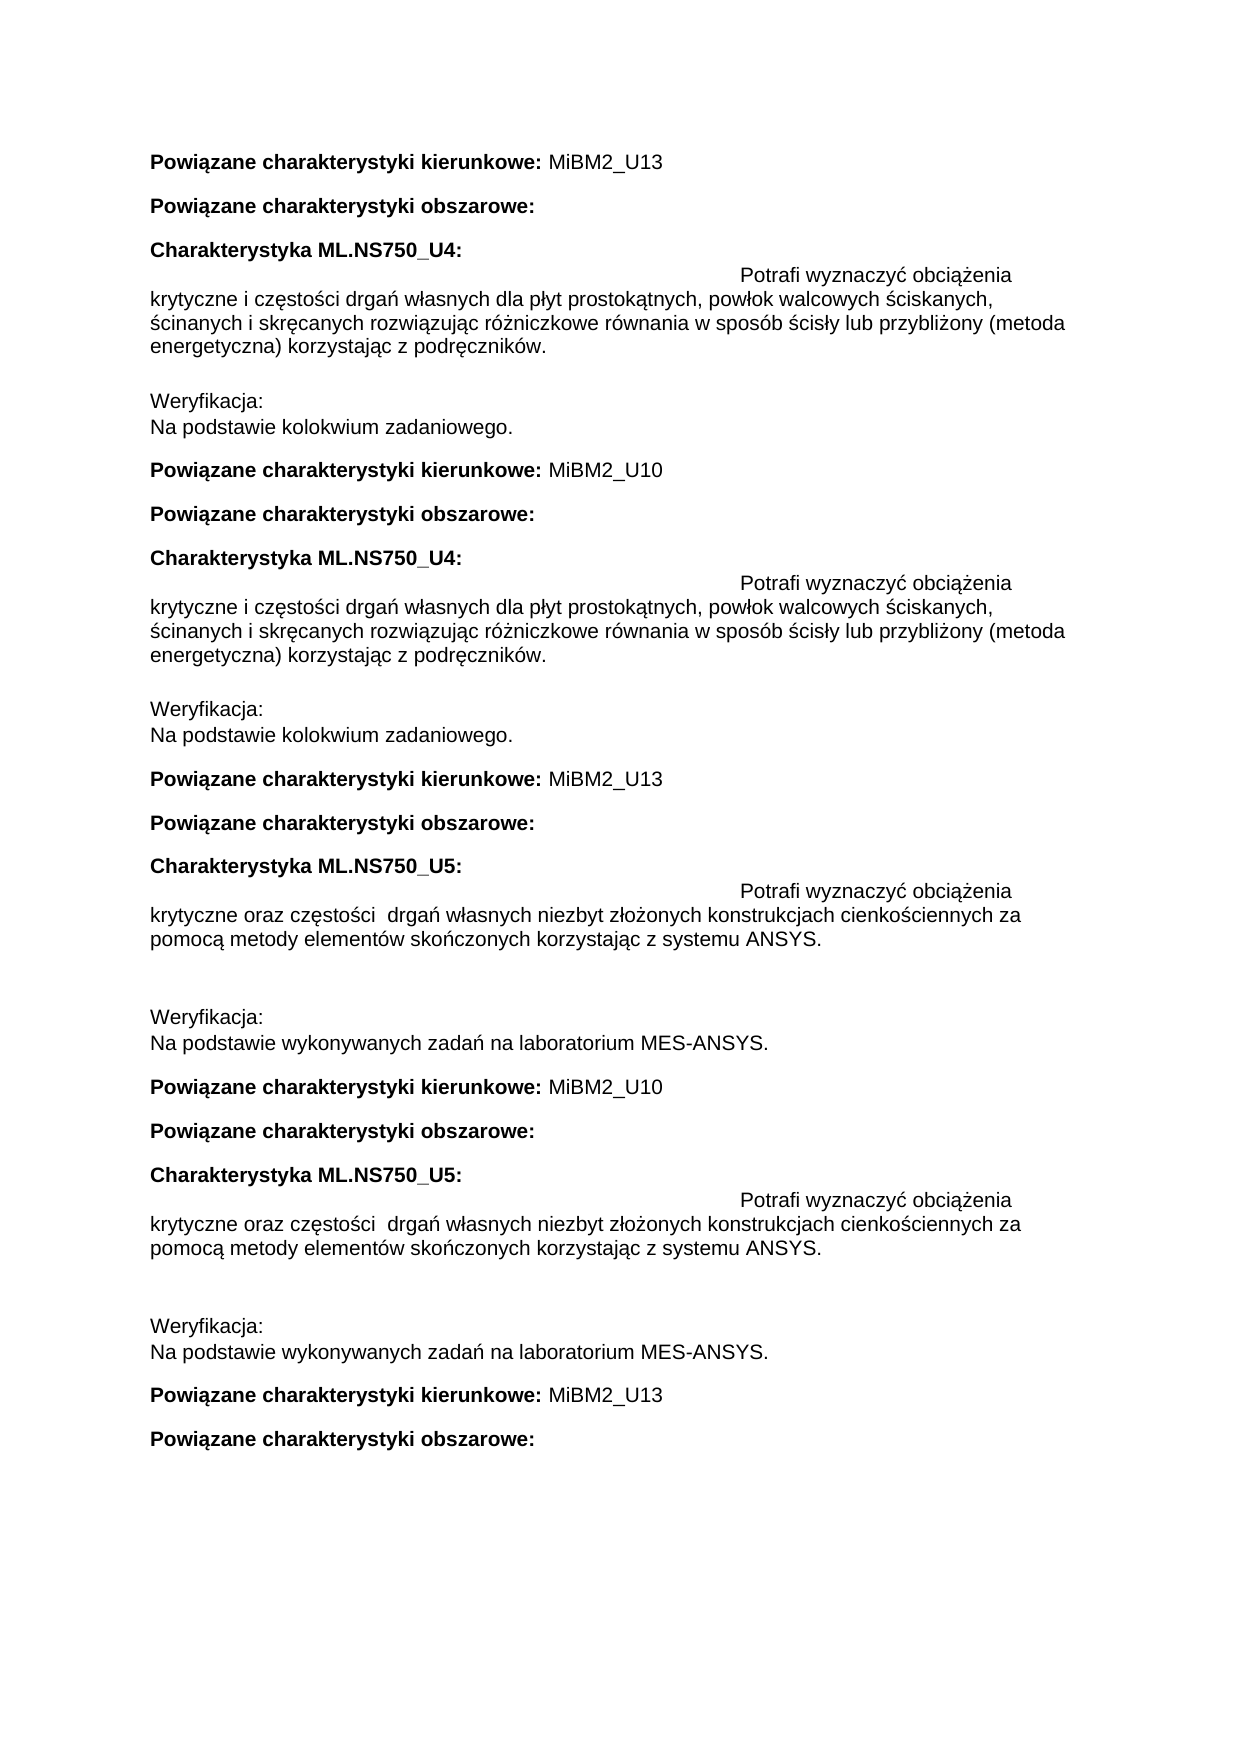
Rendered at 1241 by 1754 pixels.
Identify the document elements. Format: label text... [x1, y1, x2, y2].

text Powiązane charakterystyki obszarowe: [150, 810, 1090, 834]
text Weryfikacja: [150, 697, 1090, 721]
text Na podstawie wykonywanych zadań na laboratorium MES-ANSYS. [150, 1339, 1090, 1363]
text Na podstawie kolokwium zadaniowego. [150, 723, 1090, 747]
text Powiązane charakterystyki obszarowe: [150, 1119, 1090, 1143]
text Charakterystyka ML.NS750_U4: [150, 546, 1090, 570]
text Powiązane charakterystyki kierunkowe: MiBM2_U13 [150, 150, 1090, 174]
text Powiązane charakterystyki kierunkowe: MiBM2_U10 [150, 1075, 1090, 1099]
text Powiązane charakterystyki kierunkowe: MiBM2_U13 [150, 1383, 1090, 1407]
text Powiązane charakterystyki obszarowe: [150, 1427, 1090, 1451]
text Powiązane charakterystyki obszarowe: [150, 194, 1090, 218]
text Weryfikacja: [150, 1313, 1090, 1337]
text Powiązane charakterystyki kierunkowe: MiBM2_U10 [150, 458, 1090, 482]
text Na podstawie wykonywanych zadań na laboratorium MES-ANSYS. [150, 1031, 1090, 1055]
text Powiązane charakterystyki kierunkowe: MiBM2_U13 [150, 767, 1090, 791]
text Potrafi wyznaczyć obciążenia krytyczne i częstości drgań własnych dla płyt prostokątnych, powłok walcowych ściskanych, ścinanych i skręcanych rozwiązując różniczkowe równania w sposób ścisły lub przybliżony (metoda energetyczna) korzystając z podręczników. [150, 571, 1090, 691]
text Powiązane charakterystyki obszarowe: [150, 502, 1090, 526]
text Potrafi wyznaczyć obciążenia krytyczne i częstości drgań własnych dla płyt prostokątnych, powłok walcowych ściskanych, ścinanych i skręcanych rozwiązując różniczkowe równania w sposób ścisły lub przybliżony (metoda energetyczna) korzystając z podręczników. [150, 262, 1090, 382]
text Weryfikacja: [150, 388, 1090, 412]
text Potrafi wyznaczyć obciążenia krytyczne oraz częstości drgań własnych niezbyt złożonych konstrukcjach cienkościennych za pomocą metody elementów skończonych korzystając z systemu ANSYS. [150, 1187, 1090, 1307]
text Charakterystyka ML.NS750_U5: [150, 854, 1090, 878]
text Potrafi wyznaczyć obciążenia krytyczne oraz częstości drgań własnych niezbyt złożonych konstrukcjach cienkościennych za pomocą metody elementów skończonych korzystając z systemu ANSYS. [150, 879, 1090, 999]
text Weryfikacja: [150, 1005, 1090, 1029]
text Charakterystyka ML.NS750_U5: [150, 1162, 1090, 1186]
text Charakterystyka ML.NS750_U4: [150, 237, 1090, 261]
text Na podstawie kolokwium zadaniowego. [150, 414, 1090, 438]
